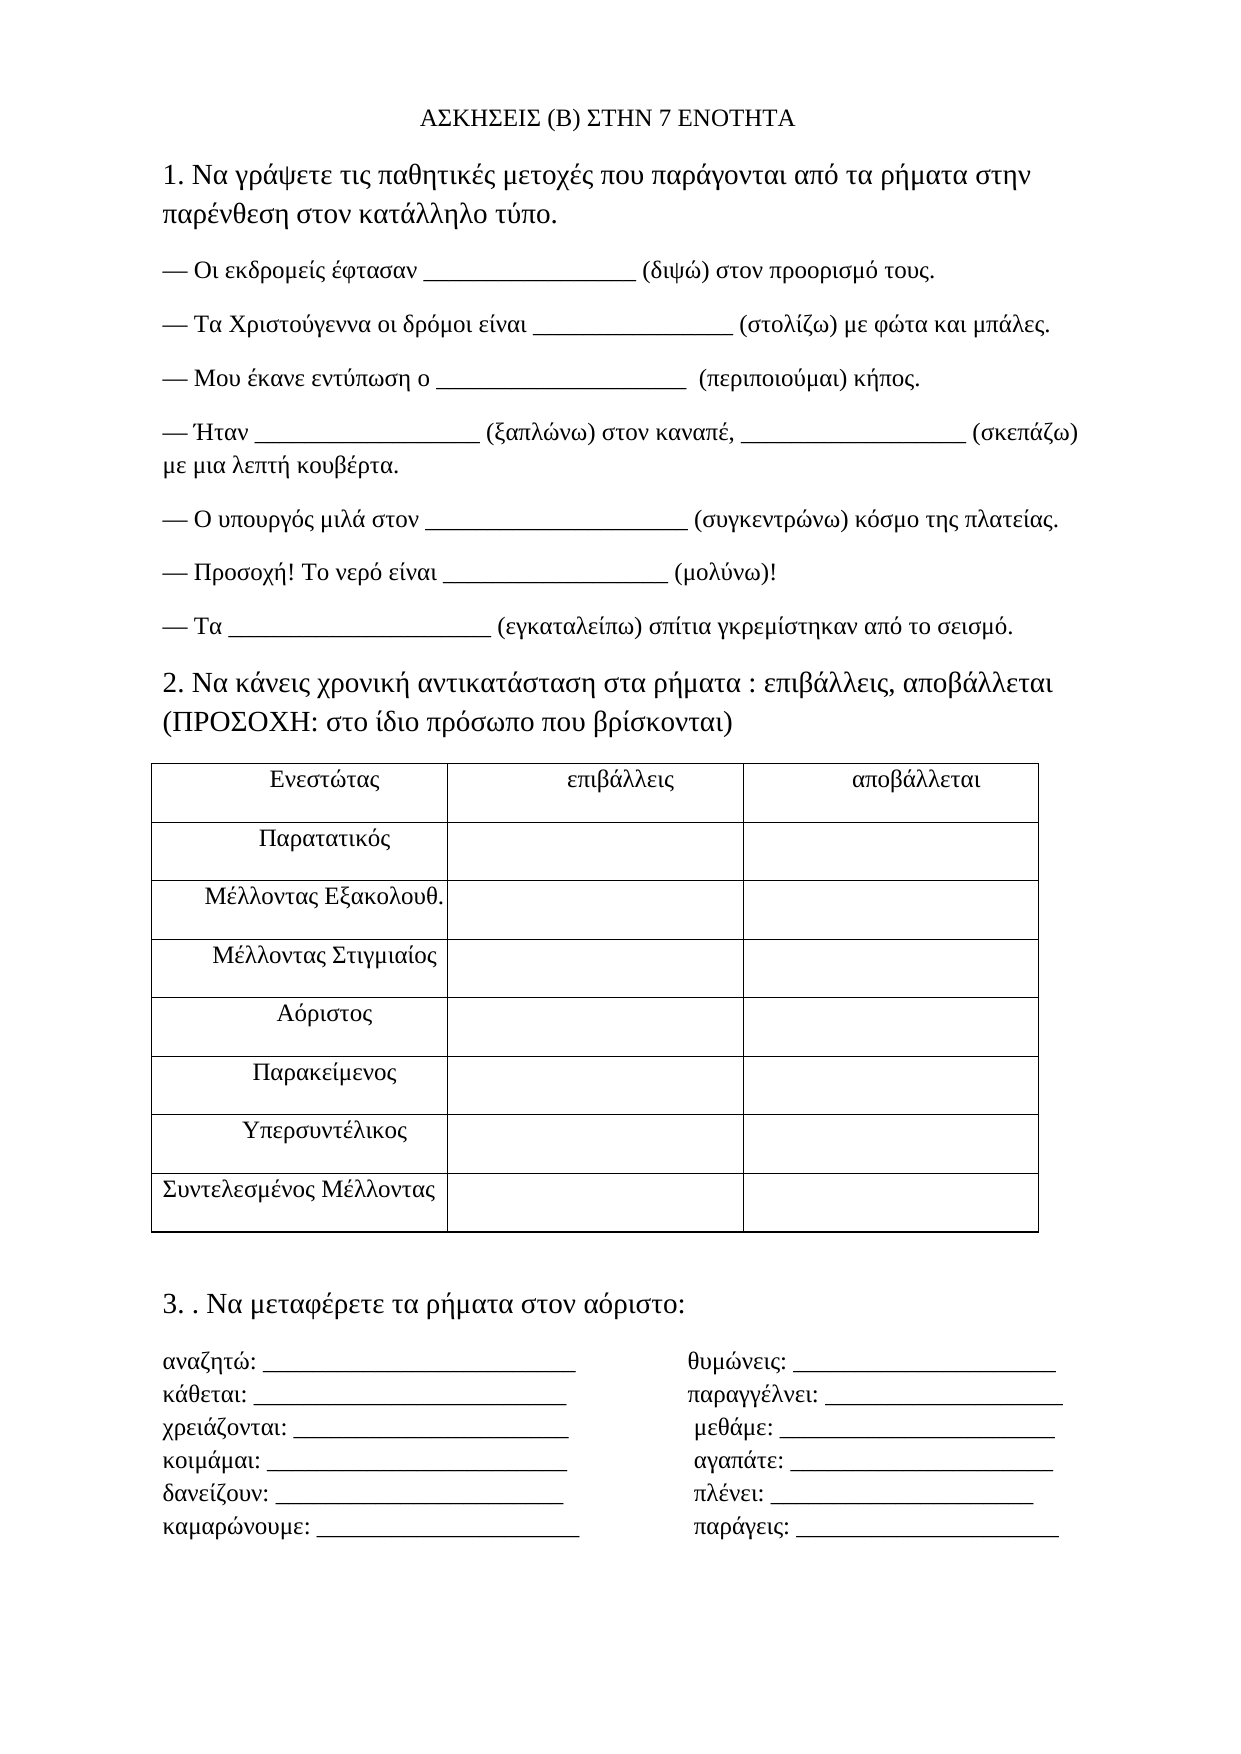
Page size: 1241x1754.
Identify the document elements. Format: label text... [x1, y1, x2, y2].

table_cell Παρατατικός [152, 823, 447, 880]
table_cell Συντελεσμένος Μέλλοντας [152, 1174, 447, 1231]
text — Τα Χριστούγεννα οι δρόμοι είναι ________________ (στολίζω) με φώτα και μπάλες. [162, 309, 1103, 338]
table_cell [448, 1174, 743, 1231]
table_cell Αόριστος [152, 998, 447, 1056]
text — Ήταν __________________ (ξαπλώνω) στον καναπέ, __________________ (σκεπάζω) με μια λεπτή κουβέρτα. [162, 417, 1103, 478]
text — Μου έκανε εντύπωση ο ____________________ (περιποιούμαι) κήπος. [162, 363, 1103, 392]
text 2. Να κάνεις χρονική αντικατάσταση στα ρήματα : επιβάλλεις, αποβάλλεται (ΠΡΟΣΟΧΗ: στο ίδιο πρόσωπο που βρίσκονται) [162, 665, 1103, 737]
table_cell [448, 998, 743, 1056]
table_cell [744, 1115, 1038, 1173]
text — Ο υπουργός μιλά στον _____________________ (συγκεντρώνω) κόσμο της πλατείας. [162, 504, 1103, 532]
table_cell [448, 1057, 743, 1114]
table_cell Παρακείμενος [152, 1057, 447, 1114]
table_header επιβάλλεις [448, 764, 743, 822]
text — Τα _____________________ (εγκαταλείπω) σπίτια γκρεμίστηκαν από το σεισμό. [162, 611, 1103, 640]
text 1. Να γράψετε τις παθητικές μετοχές που παράγονται από τα ρήματα στην παρένθεση στον κατάλληλο τύπο. [162, 157, 1053, 229]
table_cell [448, 823, 743, 880]
table_header Ενεστώτας [152, 764, 447, 822]
table_cell Μέλλοντας Εξακολουθ. [152, 881, 447, 939]
text 3. . Να μεταφέρετε τα ρήματα στον αόριστο: [162, 1286, 1103, 1320]
table_cell [744, 881, 1038, 939]
table_cell [448, 881, 743, 939]
text ΑΣΚΗΣΕΙΣ (Β) ΣΤΗΝ 7 ΕΝΟΤΗΤΑ [162, 103, 1053, 132]
table_cell Υπερσυντέλικος [152, 1115, 447, 1173]
table_cell [448, 1115, 743, 1173]
table_cell [744, 823, 1038, 880]
table_cell Μέλλοντας Στιγμιαίος [152, 940, 447, 997]
table_cell [744, 1057, 1038, 1114]
text — Οι εκδρομείς έφτασαν _________________ (διψώ) στον προορισμό τους. [162, 255, 1053, 284]
text — Προσοχή! Το νερό είναι __________________ (μολύνω)! [162, 557, 1103, 586]
table_header αποβάλλεται [744, 764, 1038, 822]
text αναζητώ: _________________________ θυμώνεις: _____________________ κάθεται: _________________________ παραγγέλνει: ___________________ χρειάζονται: ______________________ μεθάμε: ______________________ κοιμάμαι: ________________________ αγαπάτε: _____________________ δανείζουν: _______________________ πλένει: _____________________ καμαρώνουμε: _____________________ παράγεις: _____________________ [162, 1346, 1103, 1539]
table_cell [448, 940, 743, 997]
table_cell [744, 940, 1038, 997]
table_cell [744, 1174, 1038, 1231]
table_cell [744, 998, 1038, 1056]
